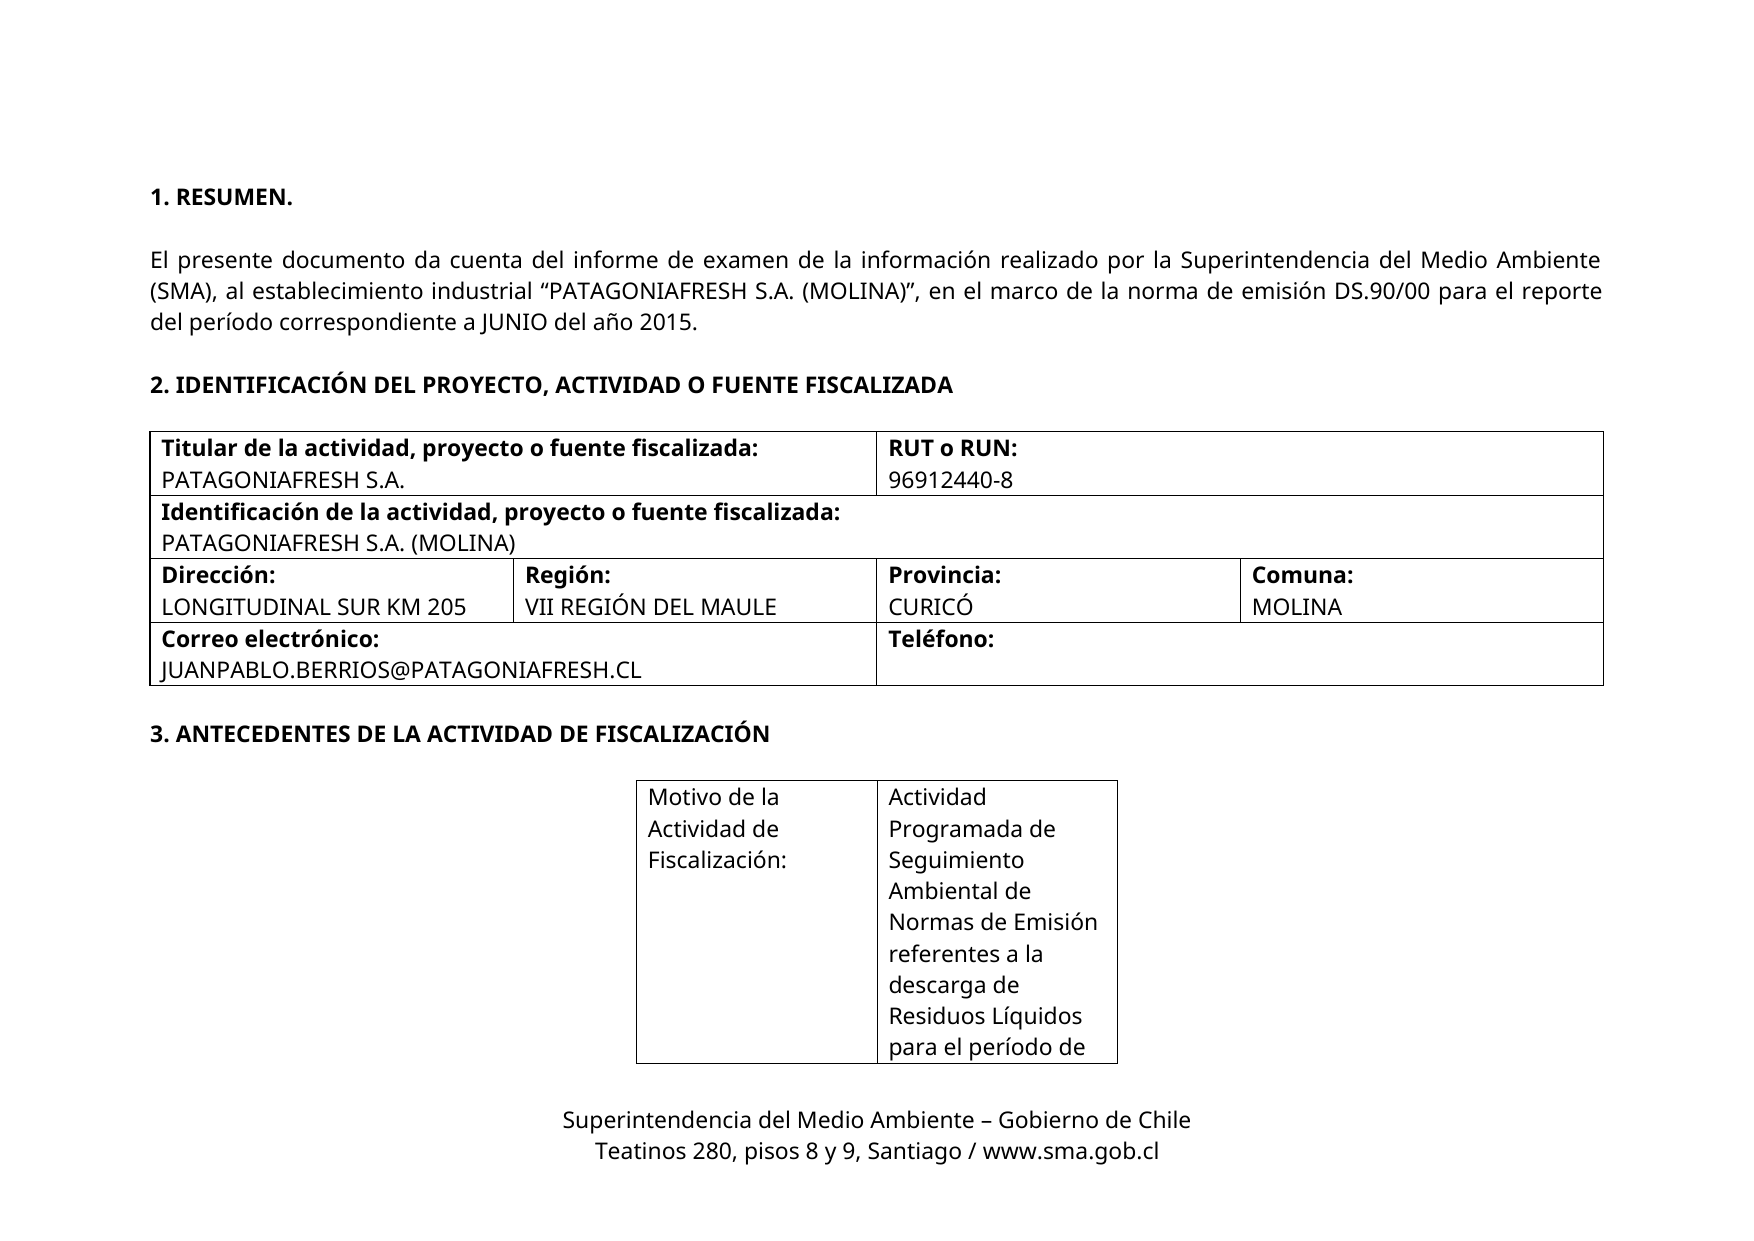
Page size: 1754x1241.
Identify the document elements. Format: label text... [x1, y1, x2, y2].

text 2. IDENTIFICACIÓN DEL PROYECTO, ACTIVIDAD O FUENTE FISCALIZADA [150, 337, 1604, 400]
table_cell Correo electrónico: JUANPABLO.BERRIOS@PATAGONIAFRESH.CL [151, 623, 876, 685]
table_cell Identificación de la actividad, proyecto o fuente fiscalizada: PATAGONIAFRESH S.A. (MOLINA) [151, 496, 1603, 558]
table_cell Teléfono: [877, 623, 1603, 685]
text 1. RESUMEN. [150, 150, 1604, 212]
table_cell Comuna: MOLINA [1241, 559, 1603, 622]
table_cell Dirección: LONGITUDINAL SUR KM 205 [151, 559, 513, 622]
table_header Titular de la actividad, proyecto o fuente fiscalizada: PATAGONIAFRESH S.A. [151, 432, 876, 495]
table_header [637, 781, 877, 1062]
text 3. ANTECEDENTES DE LA ACTIVIDAD DE FISCALIZACIÓN [150, 686, 1604, 749]
table_cell Provincia: CURICÓ [877, 559, 1240, 622]
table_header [878, 781, 1117, 1062]
text El presente documento da cuenta del informe de examen de la información realizado por la Superintendencia del Medio Ambiente (SMA), al establecimiento industrial “PATAGONIAFRESH S.A. (MOLINA)”, en el marco de la norma de emisión DS.90/00 para el reporte del período correspondiente a JUNIO del año 2015. [150, 212, 1604, 337]
table_cell Región: VII REGIÓN DEL MAULE [514, 559, 876, 622]
table_header RUT o RUN: 96912440-8 [877, 432, 1603, 495]
